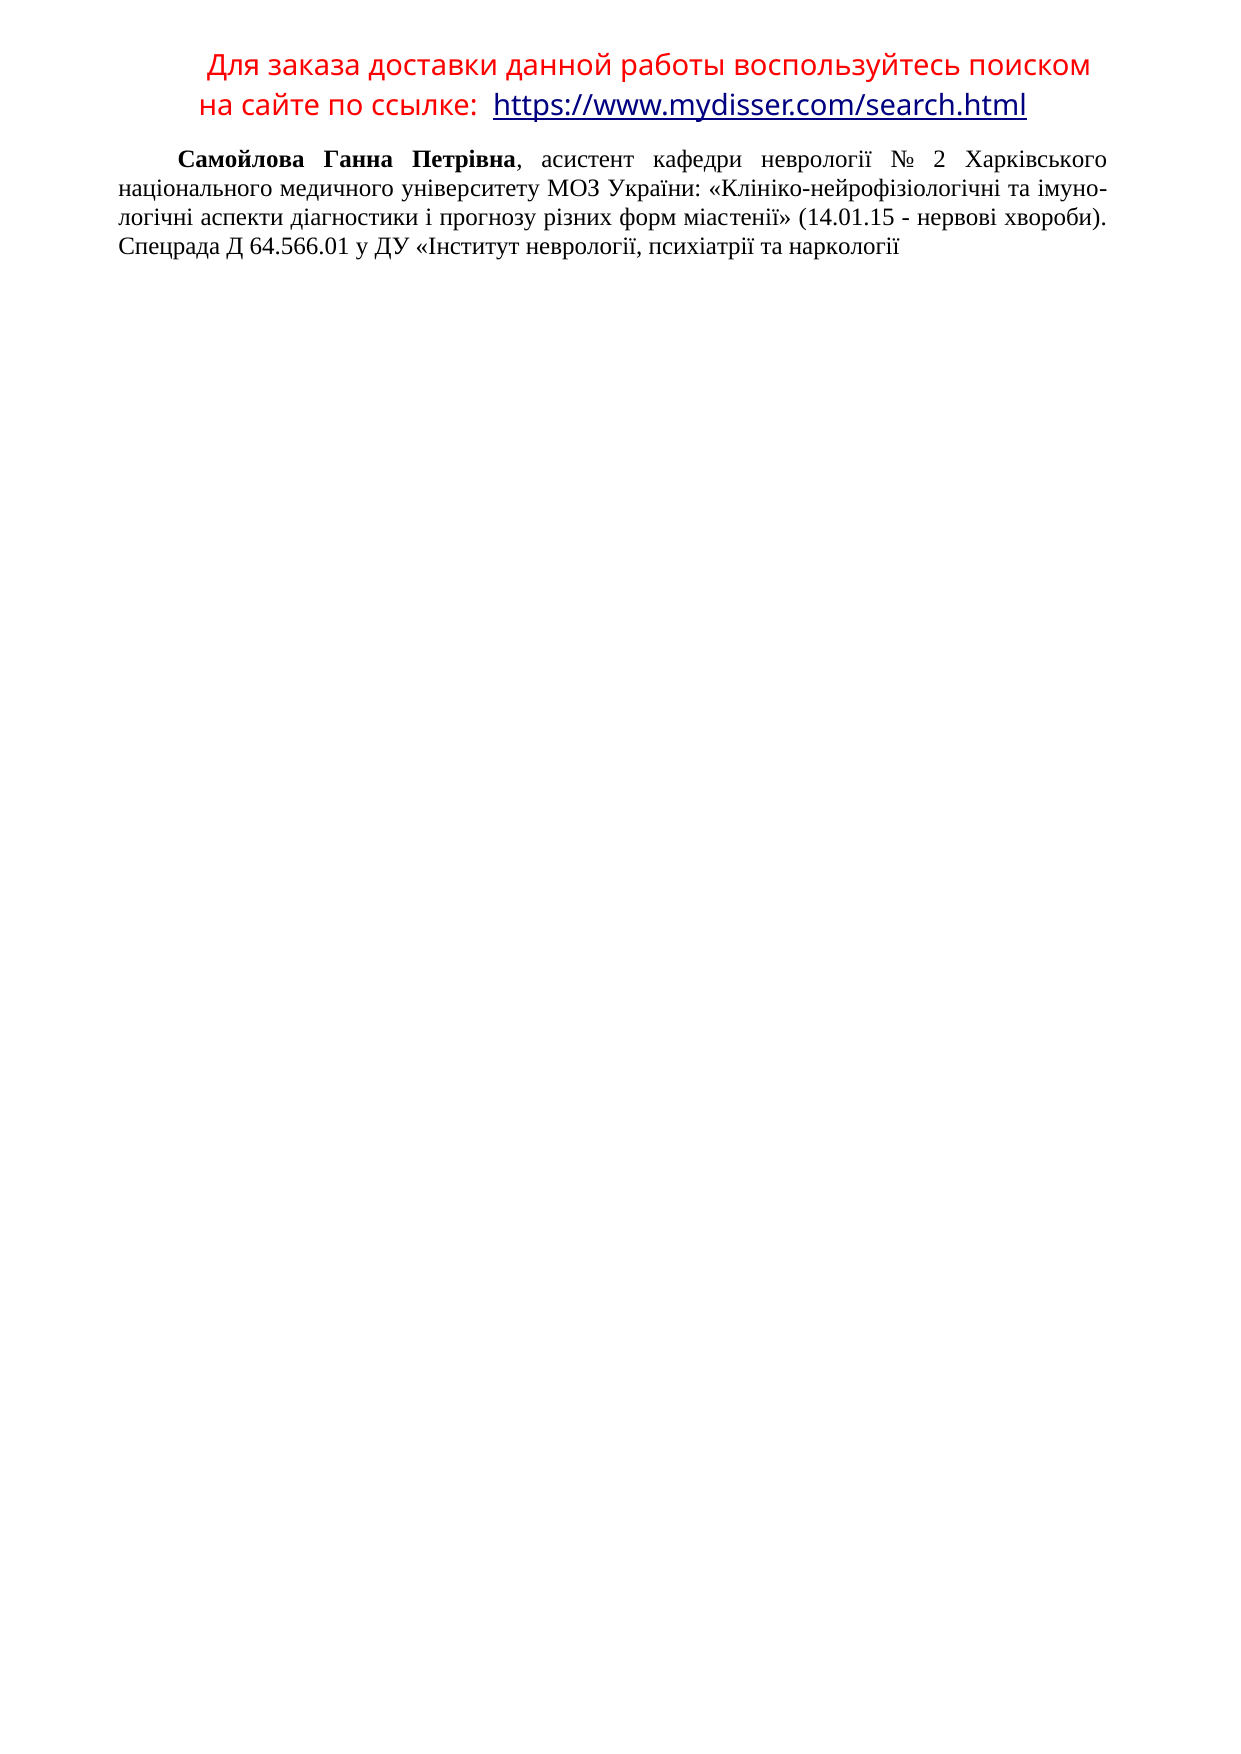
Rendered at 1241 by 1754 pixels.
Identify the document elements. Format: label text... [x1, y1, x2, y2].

text Самойлова Ганна Петрівна, асистент кафедри неврології № 2 Харківського національного медичного університету МОЗ України: «Клініко-нейрофізіологічні та імунологічні аспекти діагностики і прогнозу різних форм міастенії» (14.01.15 - нервові хвороби). Спецрада Д 64.566.01 у ДУ «Інститут неврології, психіатрії та наркології [118, 144, 1107, 259]
